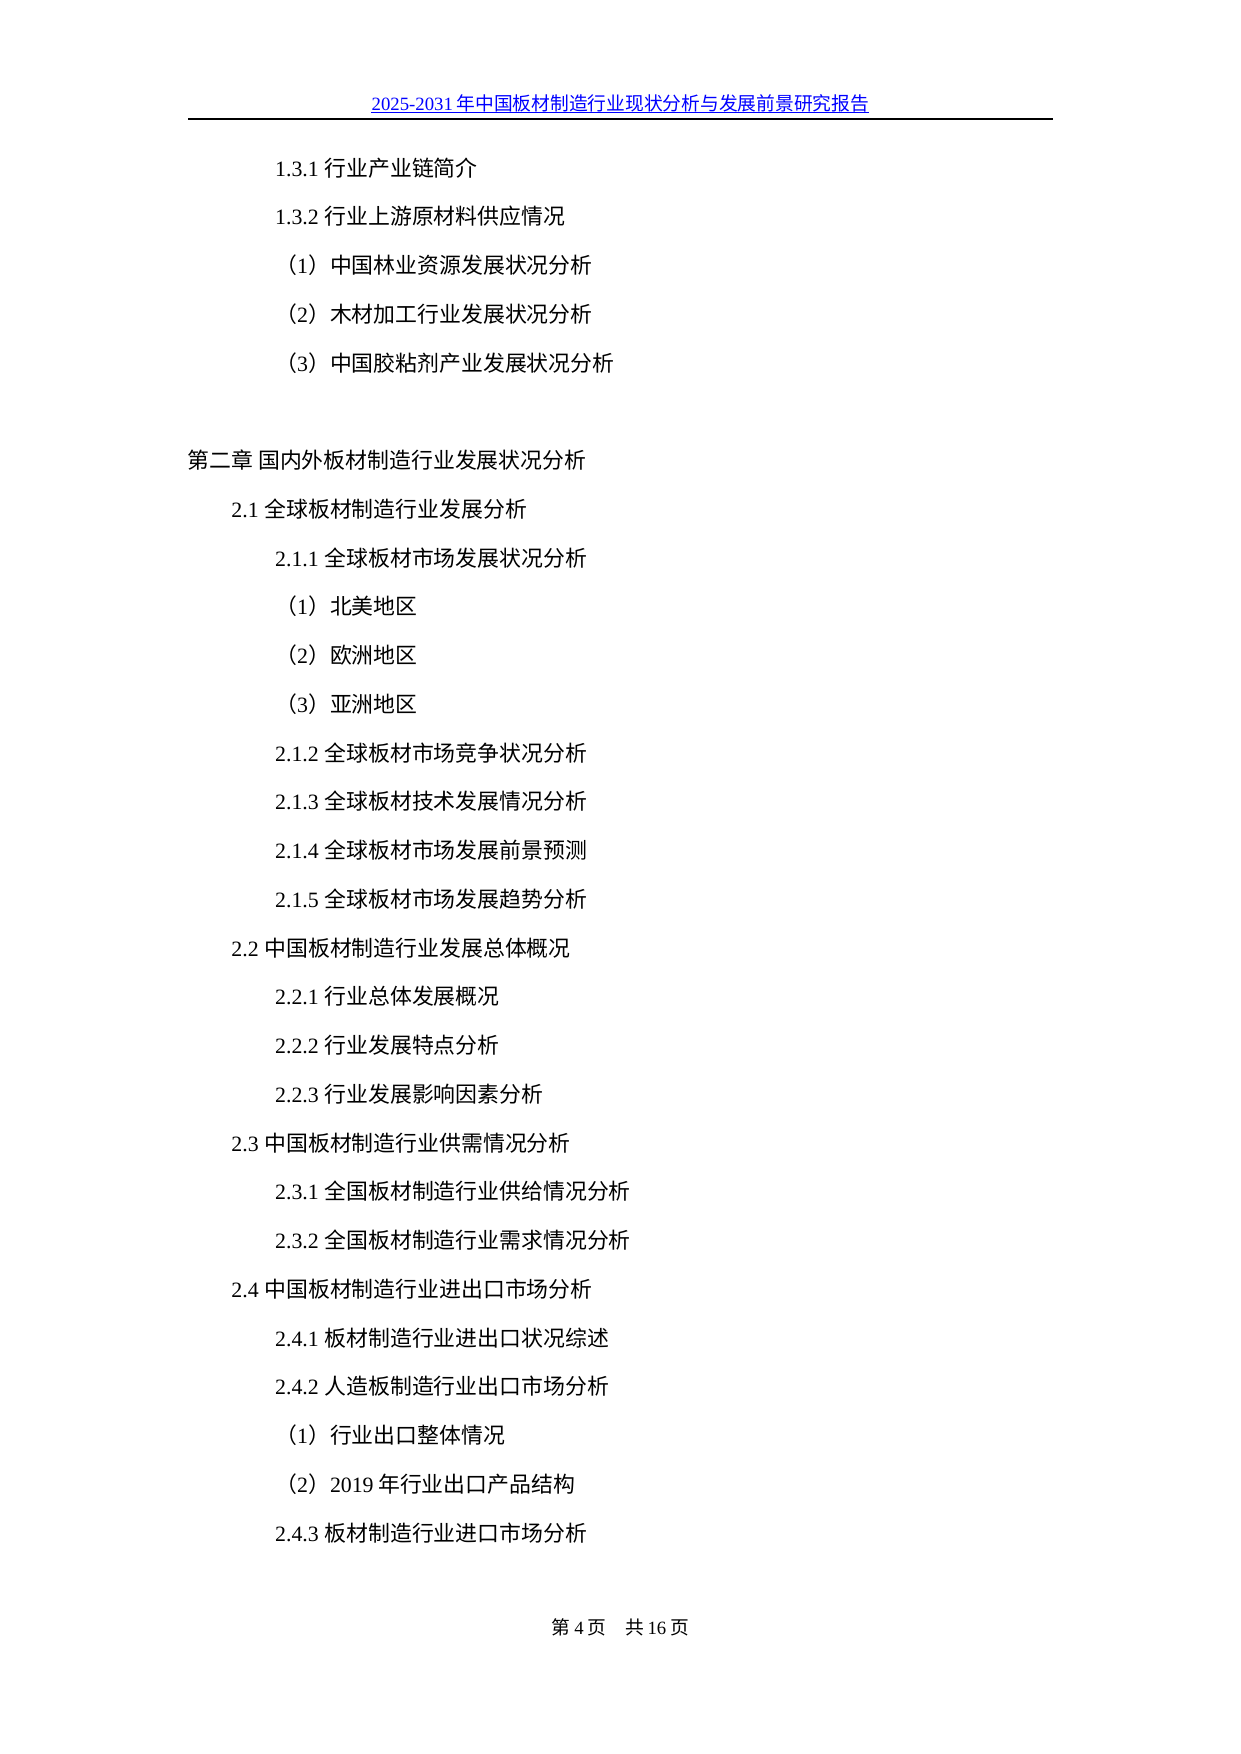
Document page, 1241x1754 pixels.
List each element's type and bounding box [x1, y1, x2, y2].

text [187, 150, 1053, 1548]
